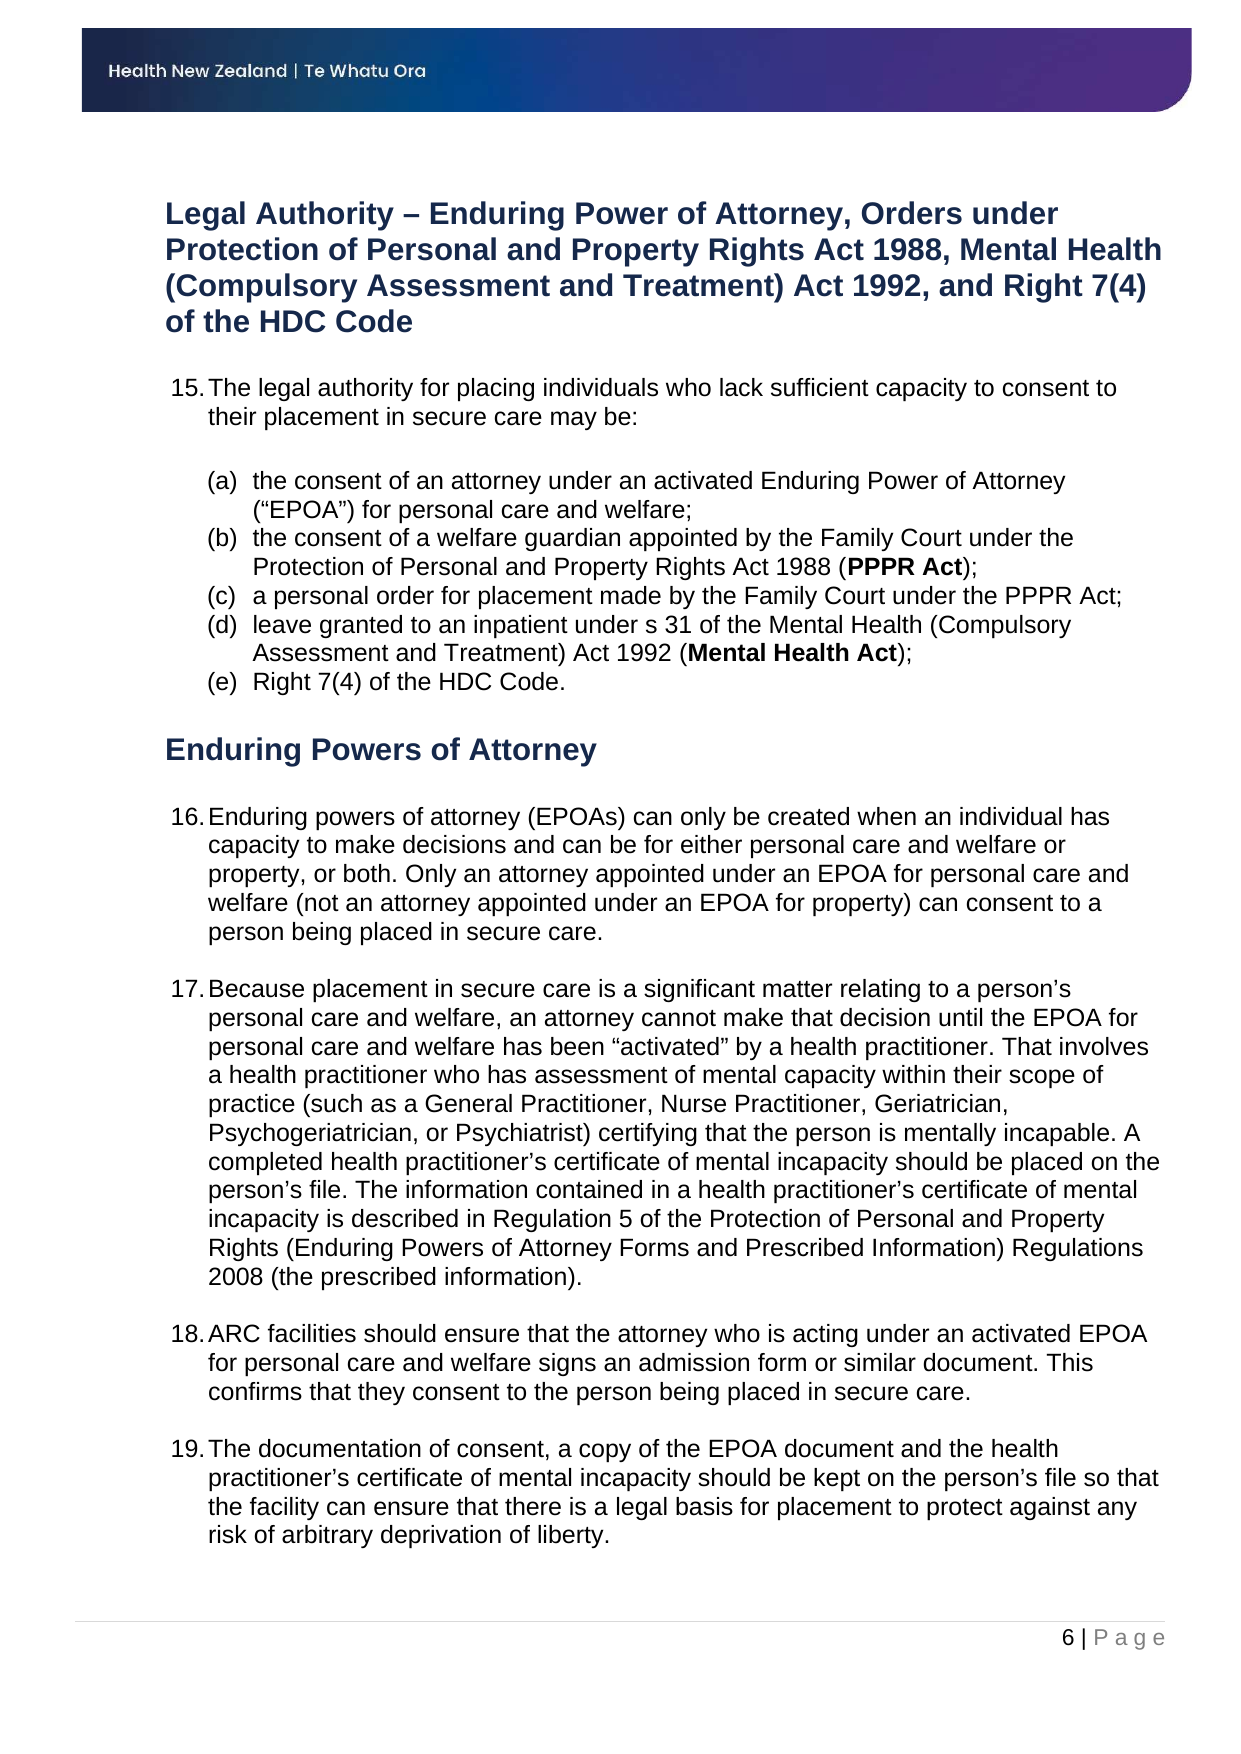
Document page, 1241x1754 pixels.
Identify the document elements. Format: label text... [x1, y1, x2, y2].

list The documentation of consent, a copy of the EPOA document and the health practitioner’s certificate of mental incapacity should be kept on the person’s file so that the facility can ensure that there is a legal basis for placement to protect against any risk of arbitrary deprivation of liberty. [170, 1434, 1165, 1549]
subtitle Legal Authority – Enduring Power of Attorney, Orders under Protection of Personal and Property Rights Act 1988, Mental Health (Compulsory Assessment and Treatment) Act 1992, and Right 7(4) of the HDC Code [165, 195, 1165, 338]
list Because placement in secure care is a significant matter relating to a person’s personal care and welfare, an attorney cannot make that decision until the EPOA for personal care and welfare has been “activated” by a health practitioner. That involves a health practitioner who has assessment of mental capacity within their scope of practice (such as a General Practitioner, Nurse Practitioner, Geriatrician, Psychogeriatrician, or Psychiatrist) certifying that the person is mentally incapable. A completed health practitioner’s certificate of mental incapacity should be placed on the person’s file. The information contained in a health practitioner’s certificate of mental incapacity is described in Regulation 5 of the Protection of Personal and Property Rights (Enduring Powers of Attorney Forms and Prescribed Information) Regulations 2008 (the prescribed information). [170, 974, 1165, 1290]
list the consent of an attorney under an activated Enduring Power of Attorney (“EPOA”) for personal care and welfare; [207, 466, 1165, 523]
list Enduring powers of attorney (EPOAs) can only be created when an individual has capacity to make decisions and can be for either personal care and welfare or property, or both. Only an attorney appointed under an EPOA for personal care and welfare (not an attorney appointed under an EPOA for property) can consent to a person being placed in secure care. [170, 802, 1165, 945]
list ARC facilities should ensure that the attorney who is acting under an activated EPOA for personal care and welfare signs an admission form or similar document. This confirms that they consent to the person being placed in secure care. [170, 1319, 1165, 1405]
list Right 7(4) of the HDC Code. [207, 667, 1165, 696]
picture [81, 28, 1192, 112]
list leave granted to an inpatient under s 31 of the Mental Health (Compulsory Assessment and Treatment) Act 1992 (Mental Health Act); [207, 609, 1165, 667]
list a personal order for placement made by the Family Court under the PPPR Act; [207, 581, 1165, 609]
list the consent of a welfare guardian appointed by the Family Court under the Protection of Personal and Property Rights Act 1988 (PPPR Act); [207, 523, 1165, 581]
list The legal authority for placing individuals who lack sufficient capacity to consent to their placement in secure care may be: [170, 373, 1165, 431]
subtitle Enduring Powers of Attorney [165, 731, 1165, 767]
